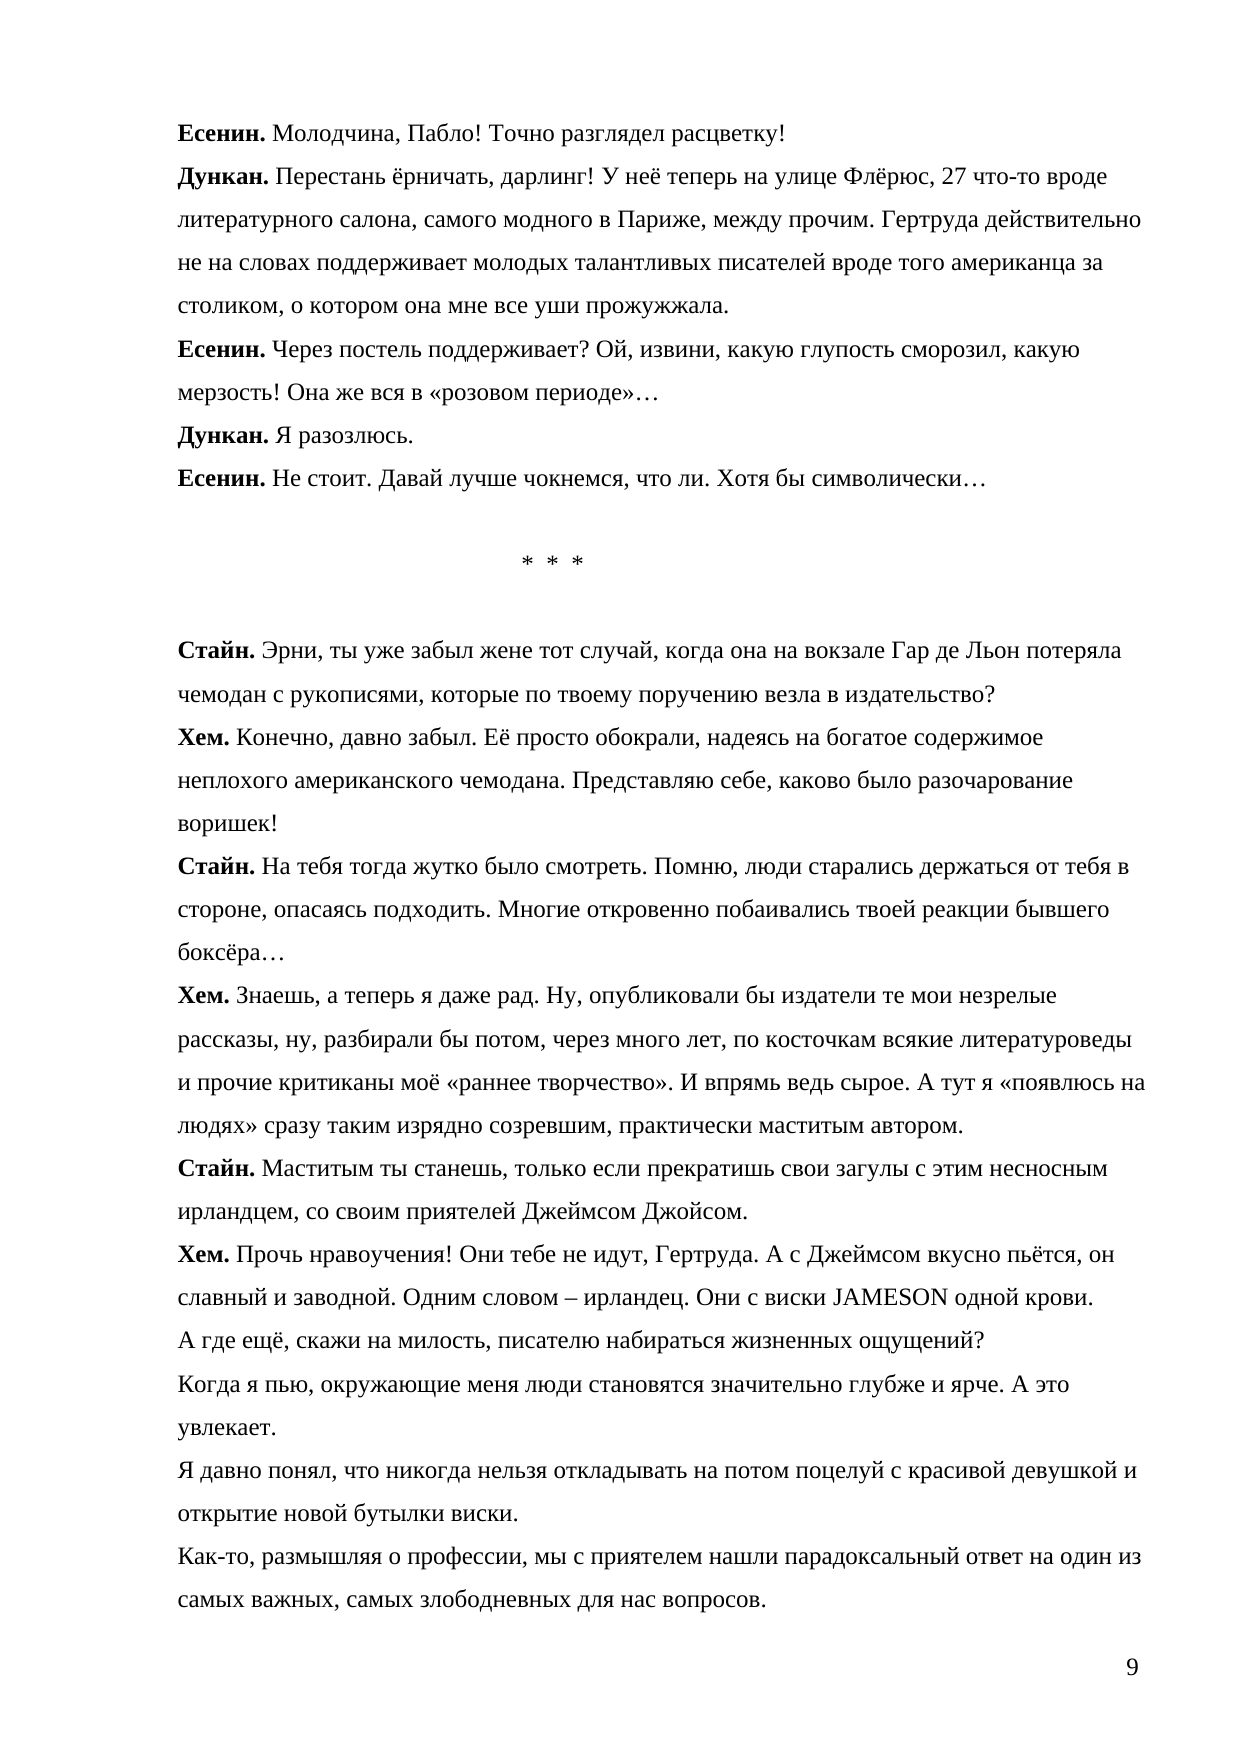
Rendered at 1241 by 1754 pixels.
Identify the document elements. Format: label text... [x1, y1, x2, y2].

text Есенин. Через постель поддерживает? Ой, извини, какую глупость сморозил, какую мерзость! Она же вся в «розовом периоде»… [177, 334, 1152, 406]
text Хем. Конечно, давно забыл. Её просто обокрали, надеясь на богатое содержимое неплохого американского чемодана. Представляю себе, каково было разочарование воришек! [177, 722, 1152, 837]
text Я давно понял, что никогда нельзя откладывать на потом поцелуй с красивой девушкой и открытие новой бутылки виски. [177, 1455, 1152, 1527]
text А где ещё, скажи на милость, писателю набираться жизненных ощущений? [177, 1326, 1152, 1354]
text Есенин. Молодчина, Пабло! Точно разглядел расцветку! [177, 118, 1152, 147]
text Стайн. Маститым ты станешь, только если прекратишь свои загулы с этим несносным ирландцем, со своим приятелей Джеймсом Джойсом. [177, 1153, 1152, 1225]
text Дункан. Я разозлюсь. [177, 420, 1152, 449]
text Дункан. Перестань ёрничать, дарлинг! У неё теперь на улице Флёрюс, 27 что-то вроде литературного салона, самого модного в Париже, между прочим. Гертруда действительно не на словах поддерживает молодых талантливых писателей вроде того американца за столиком, о котором она мне все уши прожужжала. [177, 161, 1152, 319]
text Есенин. Не стоит. Давай лучше чокнемся, что ли. Хотя бы символически… [177, 463, 1152, 492]
text Стайн. На тебя тогда жутко было смотреть. Помню, люди старались держаться от тебя в стороне, опасаясь подходить. Многие откровенно побаивались твоей реакции бывшего боксёра… [177, 851, 1152, 966]
text * * * [177, 549, 1152, 578]
text Хем. Прочь нравоучения! Они тебе не идут, Гертруда. А с Джеймсом вкусно пьётся, он славный и заводной. Одним словом – ирландец. Они с виски JAMESON одной крови. [177, 1239, 1152, 1311]
text Хем. Знаешь, а теперь я даже рад. Ну, опубликовали бы издатели те мои незрелые рассказы, ну, разбирали бы потом, через много лет, по косточкам всякие литературоведы и прочие критиканы моё «раннее творчество». И впрямь ведь сырое. А тут я «появлюсь на людях» сразу таким изрядно созревшим, практически маститым автором. [177, 981, 1152, 1139]
text Когда я пью, окружающие меня люди становятся значительно глубже и ярче. А это увлекает. [177, 1369, 1152, 1441]
text Как-то, размышляя о профессии, мы с приятелем нашли парадоксальный ответ на один из самых важных, самых злободневных для нас вопросов. [177, 1541, 1152, 1613]
text Стайн. Эрни, ты уже забыл жене тот случай, когда она на вокзале Гар де Льон потеряла чемодан с рукописями, которые по твоему поручению везла в издательство? [177, 636, 1152, 707]
